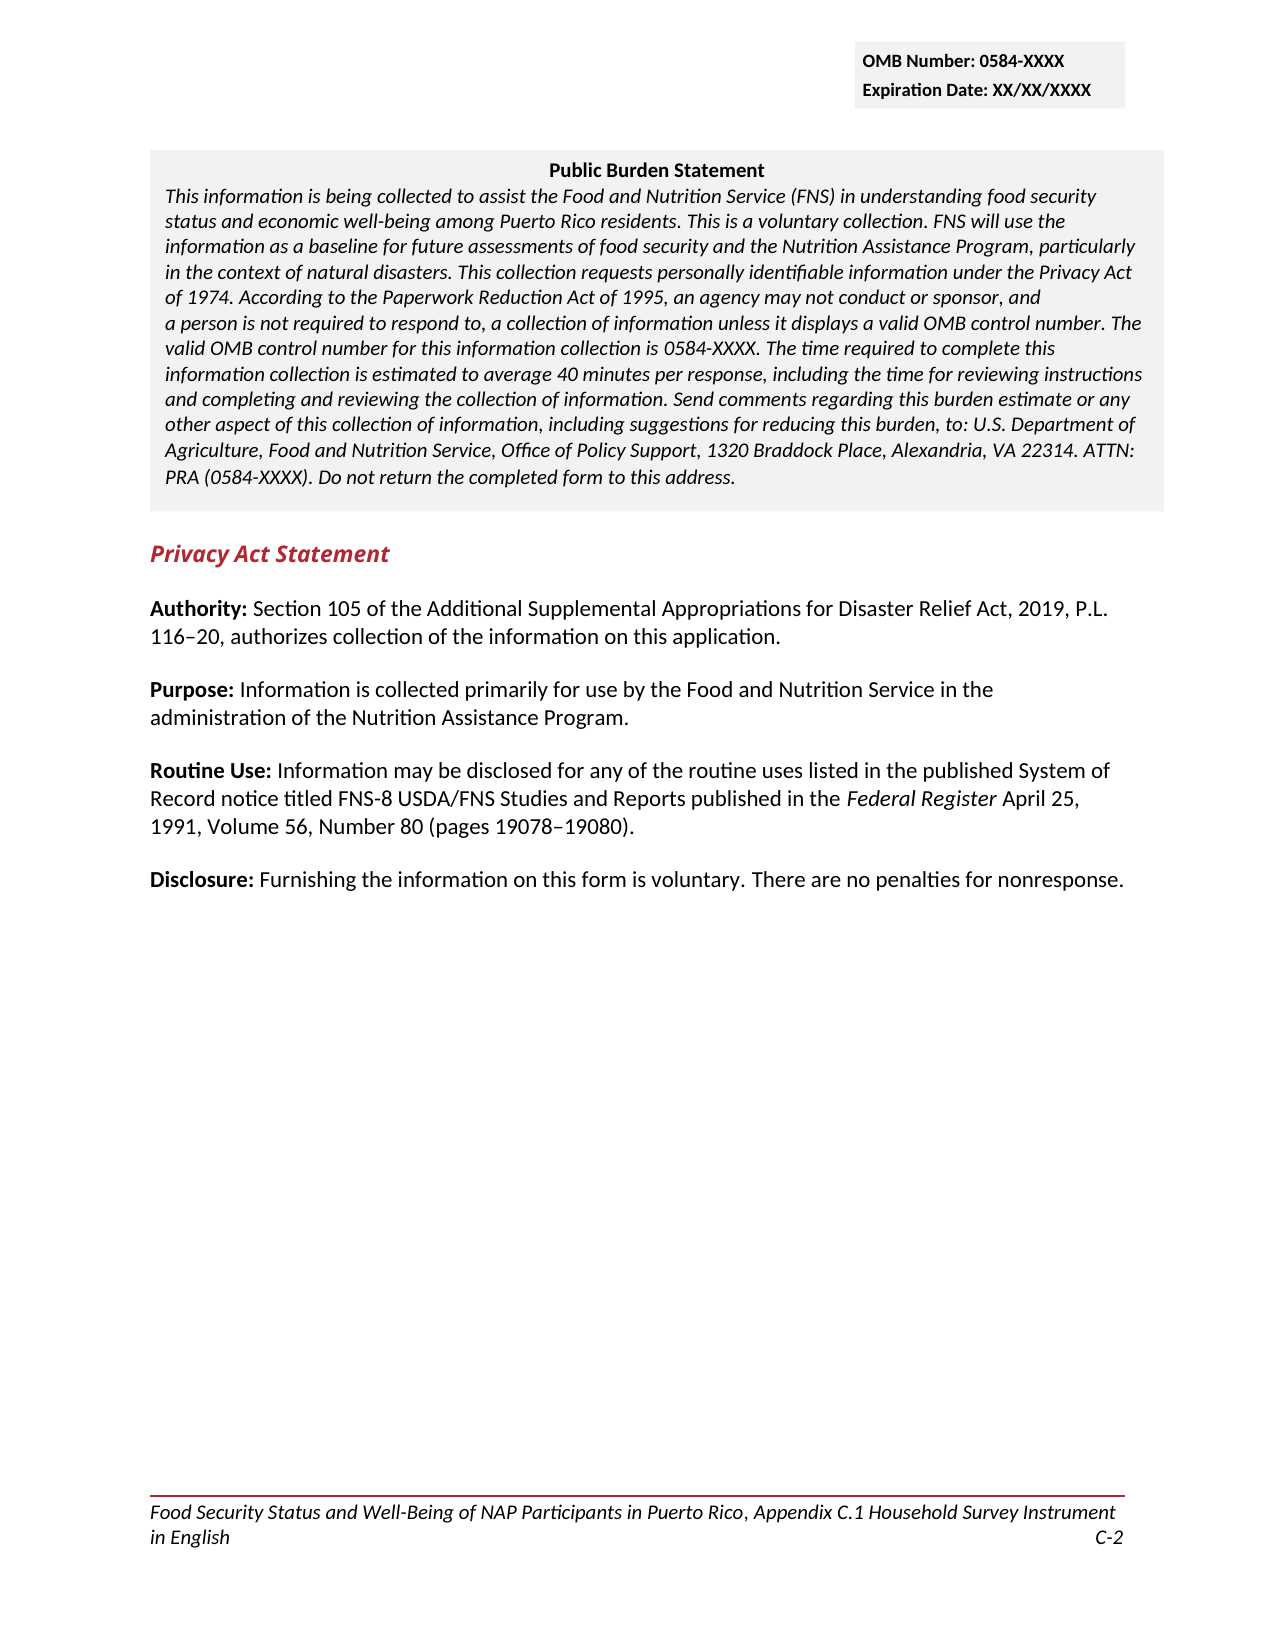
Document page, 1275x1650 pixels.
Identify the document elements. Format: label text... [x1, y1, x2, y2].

text Disclosure: Furnishing the information on this form is voluntary. There are no penalties for nonresponse. [150, 865, 1125, 893]
subtitle Privacy Act Statement [150, 538, 1125, 569]
text Authority: Section 105 of the Additional Supplemental Appropriations for Disaster Relief Act, 2019, P.L. 116–20, authorizes collection of the information on this application. [150, 594, 1125, 650]
text Routine Use: Information may be disclosed for any of the routine uses listed in the published System of Record notice titled FNS-8 USDA/FNS Studies and Reports published in the Federal Register April 25, 1991, Volume 56, Number 80 (pages 19078–19080). [150, 756, 1125, 840]
text Purpose: Information is collected primarily for use by the Food and Nutrition Service in the administration of the Nutrition Assistance Program. [150, 675, 1125, 731]
